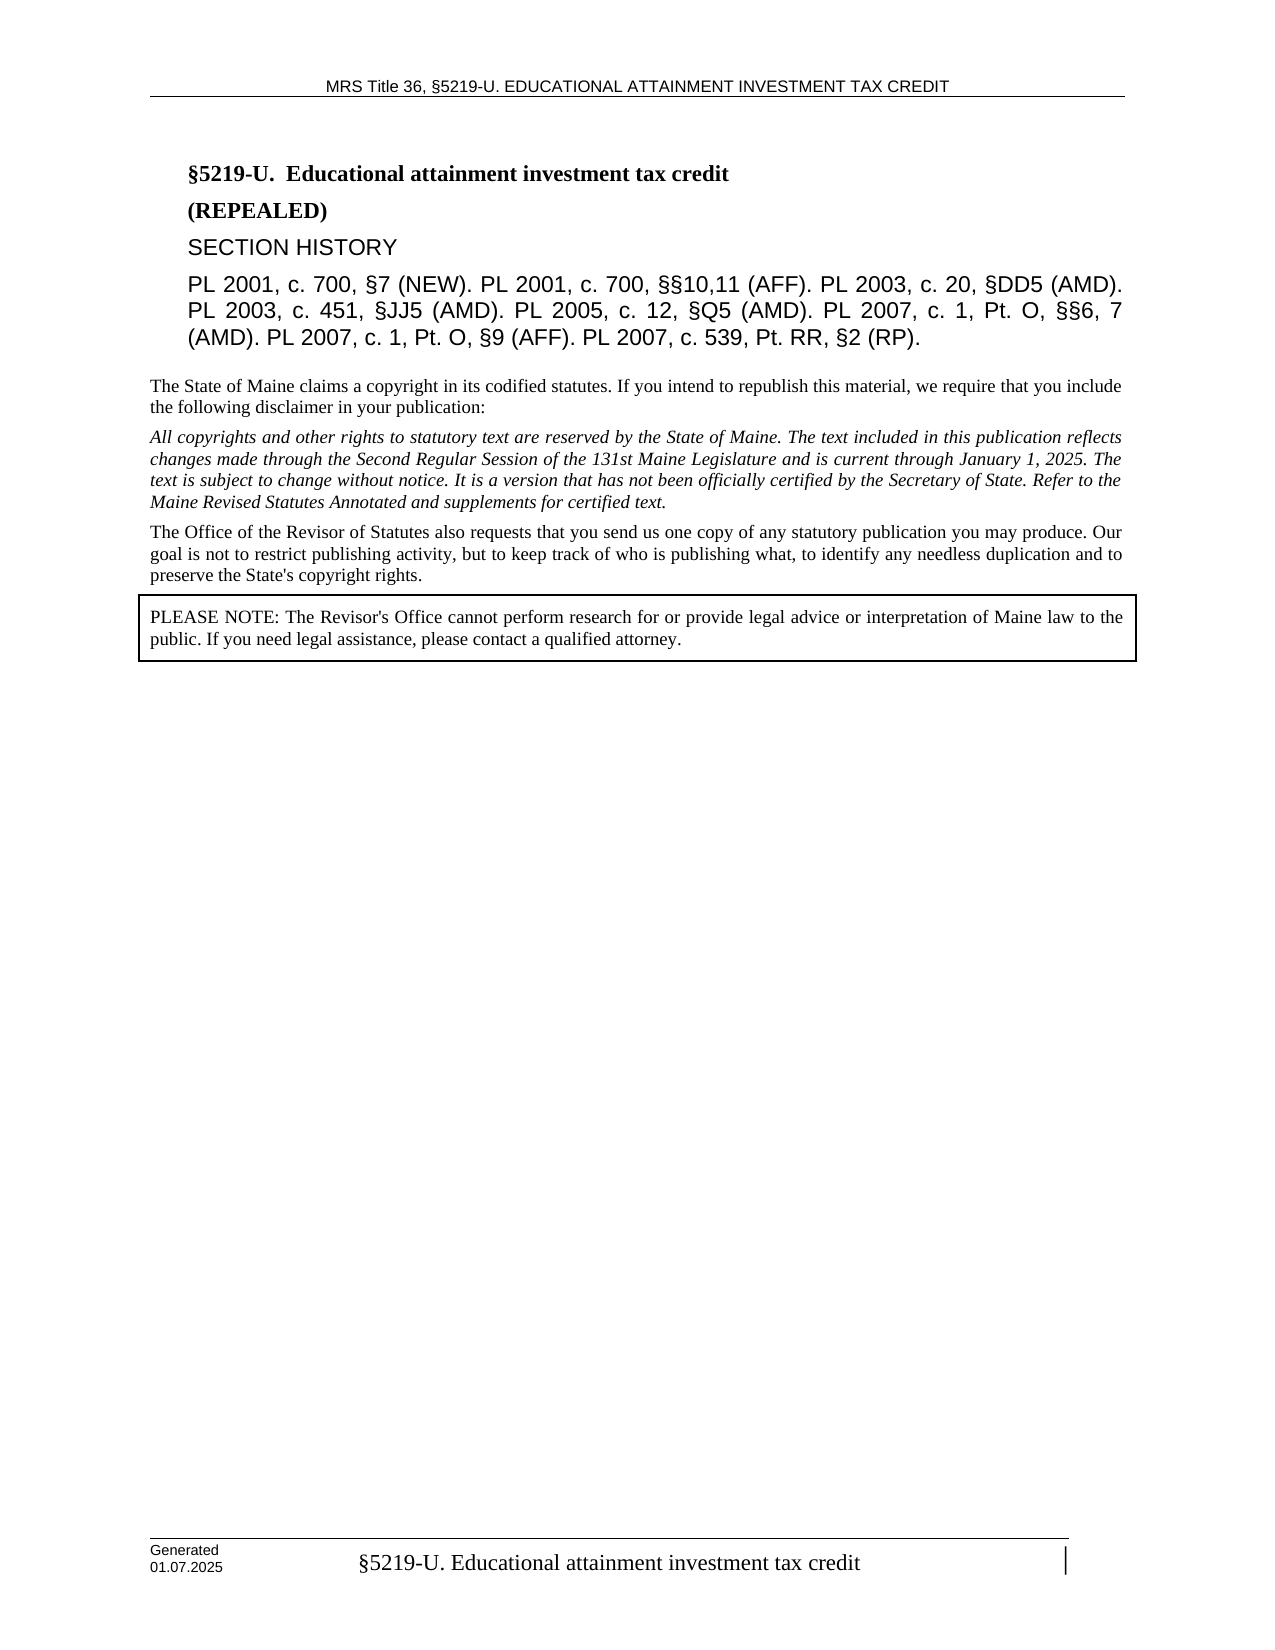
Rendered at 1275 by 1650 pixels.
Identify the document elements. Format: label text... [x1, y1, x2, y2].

text PL 2001, c. 700, §7 (NEW). PL 2001, c. 700, §§10,11 (AFF). PL 2003, c. 20, §DD5 (AMD). PL 2003, c. 451, §JJ5 (AMD). PL 2005, c. 12, §Q5 (AMD). PL 2007, c. 1, Pt. O, §§6, 7 (AMD). PL 2007, c. 1, Pt. O, §9 (AFF). PL 2007, c. 539, Pt. RR, §2 (RP). [187, 271, 1125, 350]
text (REPEALED) [187, 197, 1125, 223]
text SECTION HISTORY [187, 234, 1125, 260]
text PLEASE NOTE: The Revisor's Office cannot perform research for or provide legal advice or interpretation of Maine law to the public. If you need legal assistance, please contact a qualified attorney. [140, 596, 1135, 660]
text The State of Maine claims a copyright in its codified statutes. If you intend to republish this material, we require that you include the following disclaimer in your publication: [150, 375, 1125, 418]
text All copyrights and other rights to statutory text are reserved by the State of Maine. The text included in this publication reflects changes made through the Second Regular Session of the 131st Maine Legislature and is current through January 1, 2025 . The text is subject to change without notice. It is a version that has not been officially certified by the Secretary of State. Refer to the Maine Revised Statutes Annotated and supplements for certified text. [150, 426, 1125, 512]
text §5219-U. Educational attainment investment tax credit [187, 160, 1125, 187]
text The Office of the Revisor of Statutes also requests that you send us one copy of any statutory publication you may produce. Our goal is not to restrict publishing activity, but to keep track of who is publishing what, to identify any needless duplication and to preserve the State's copyright rights. [150, 521, 1125, 586]
